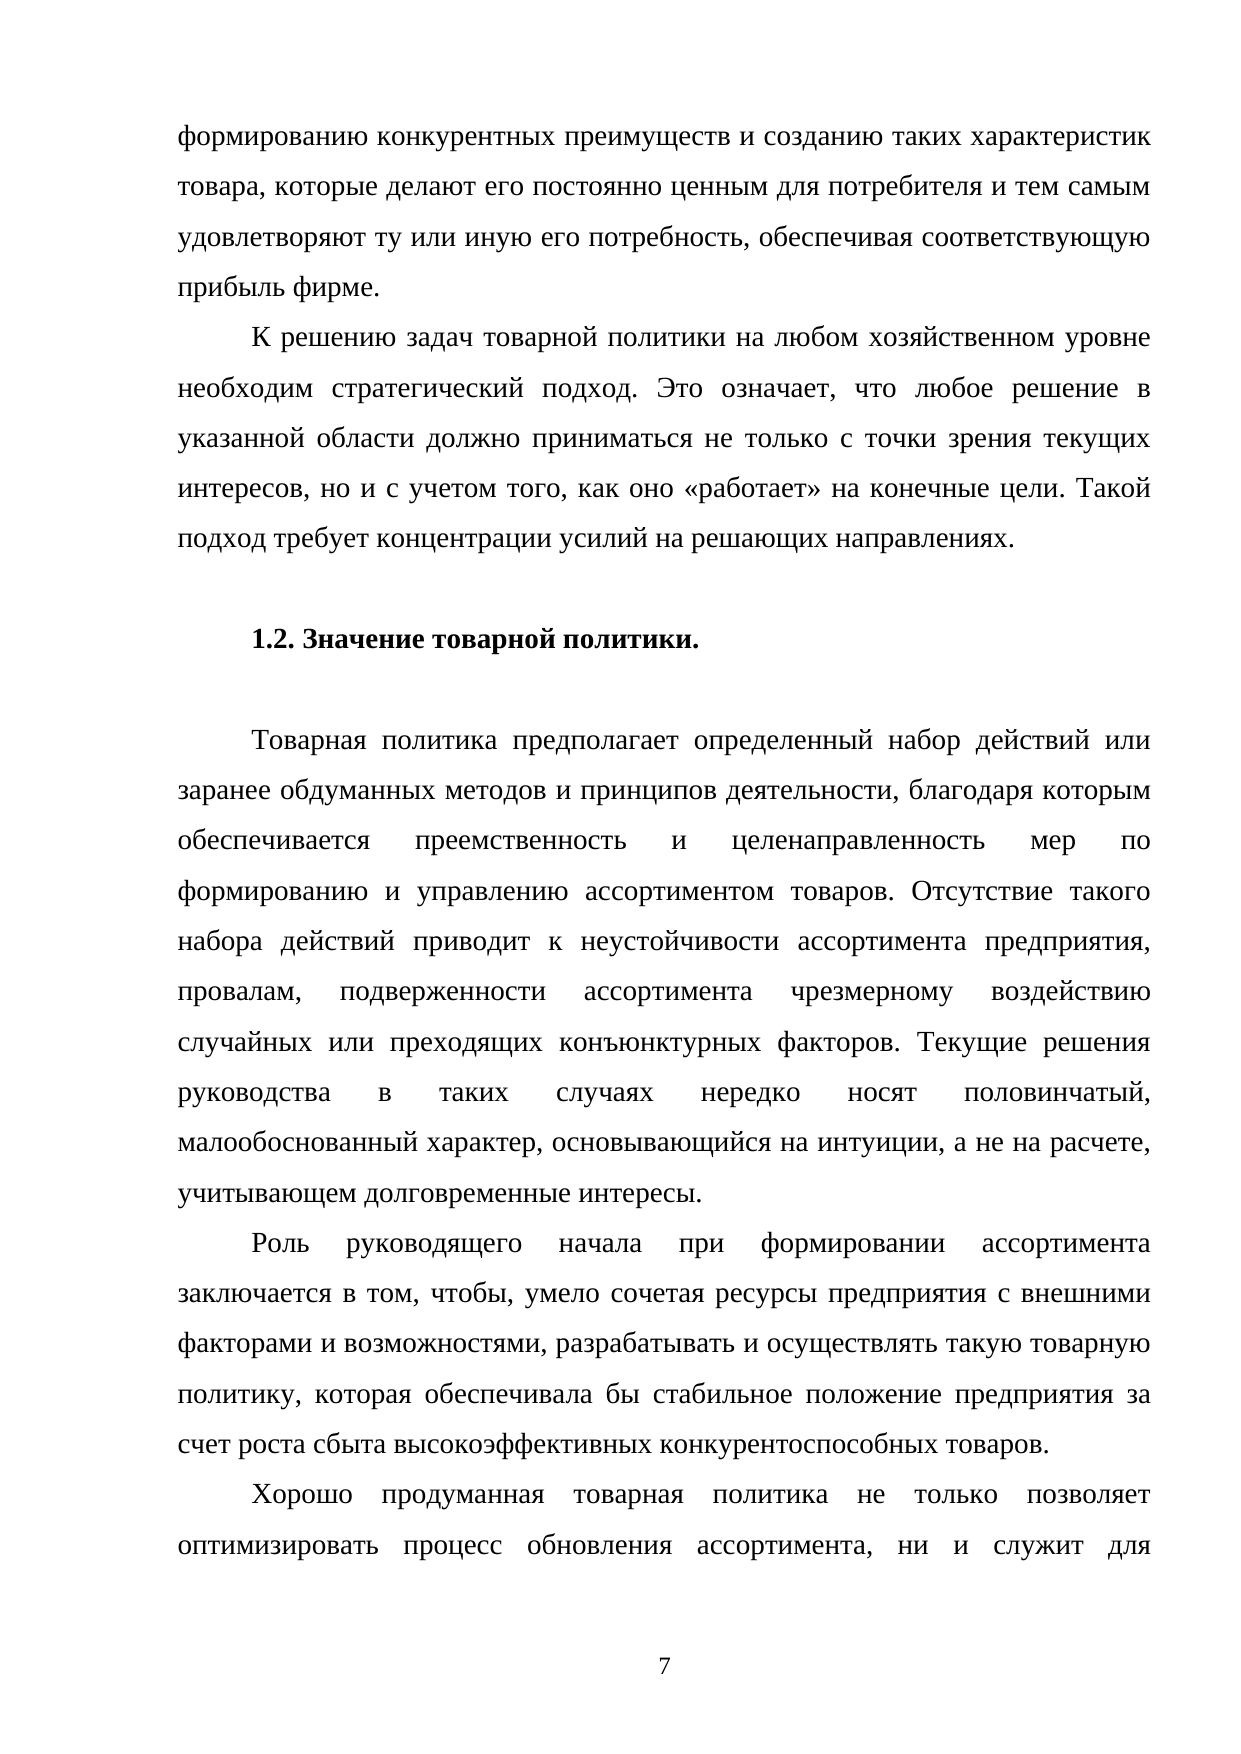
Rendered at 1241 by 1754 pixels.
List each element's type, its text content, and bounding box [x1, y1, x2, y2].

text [177, 118, 1152, 303]
text К решению задач товарной политики на любом хозяйственном уровне необходим стратегический подход. Это означает, что любое решение в указанной области должно приниматься не только с точки зрения текущих интересов, но и с учетом того, как оно «работает» на конечные цели. Такой подход требует концентрации усилий на решающих направлениях. [177, 319, 1152, 554]
text Роль руководящего начала при формировании ассортимента заключается в том, чтобы, умело сочетая ресурсы предприятия с внешними факторами и возможностями, разрабатывать и осуществлять такую товарную политику, которая обеспечивала бы стабильное положение предприятия за счет роста сбыта высокоэффективных конкурентоспособных товаров. [177, 1225, 1152, 1460]
text Товарная политика предполагает определенный набор действий или заранее обдуманных методов и принципов деятельности, благодаря которым обеспечивается преемственность и целенаправленность мер по формированию и управлению ассортиментом товаров. Отсутствие такого набора действий приводит к неустойчивости ассортимента предприятия, провалам, подверженности ассортимента чрезмерному воздействию случайных или преходящих конъюнктурных факторов. Текущие решения руководства в таких случаях нередко носят половинчатый, малообоснованный характер, основывающийся на интуиции, а не на расчете, учитывающем долговременные интересы. [177, 722, 1152, 1208]
text 1.2. Значение товарной политики. [177, 621, 1152, 655]
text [177, 1477, 1152, 1560]
